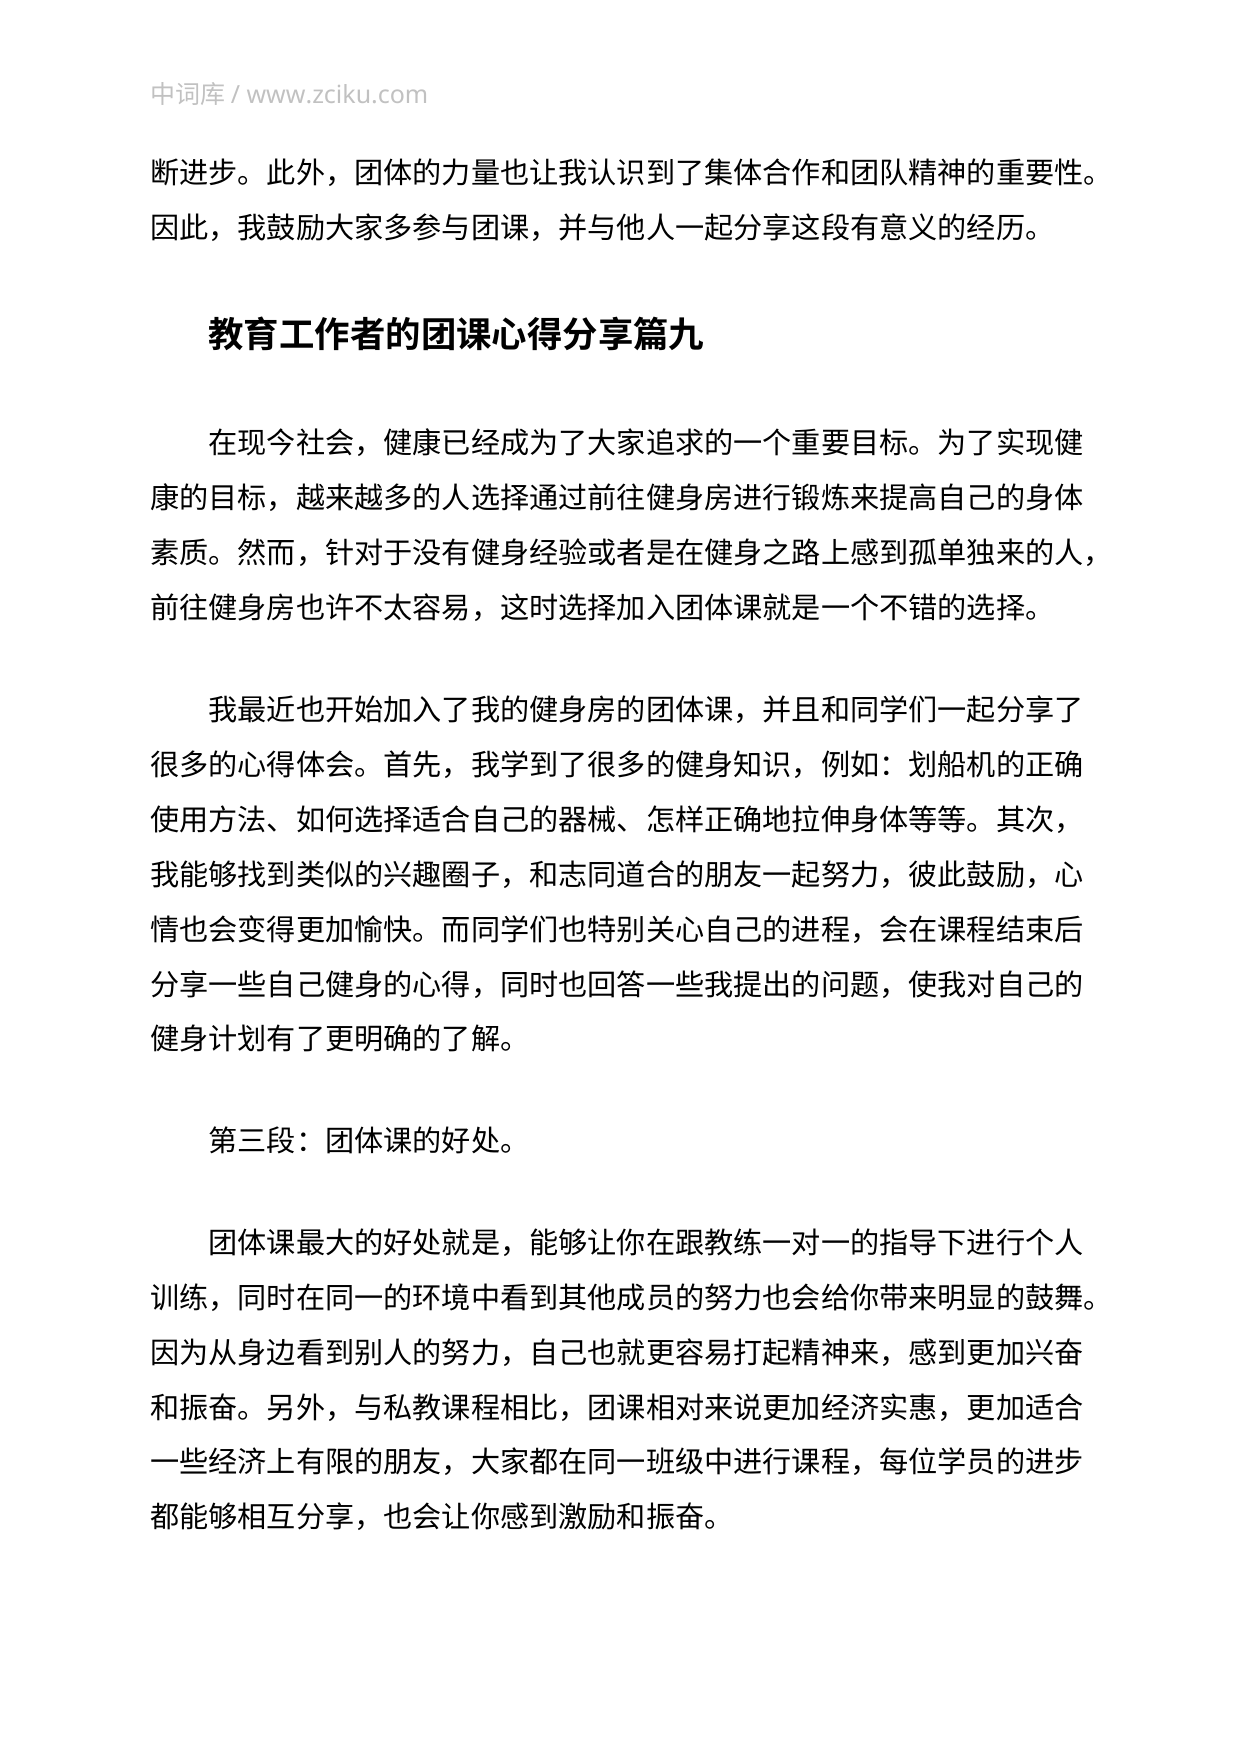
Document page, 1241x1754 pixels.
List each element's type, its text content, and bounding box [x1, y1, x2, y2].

text 教育工作者的团课心得分享篇九 [150, 307, 1090, 358]
text 第三段：团体课的好处。 [150, 1118, 1090, 1160]
text 在现今社会，健康已经成为了大家追求的一个重要目标。为了实现健康的目标，越来越多的人选择通过前往健身房进行锻炼来提高自己的身体素质。然而，针对于没有健身经验或者是在健身之路上感到孤单独来的人，前往健身房也许不太容易，这时选择加入团体课就是一个不错的选择。 [150, 420, 1090, 627]
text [150, 150, 1090, 247]
text 团体课最大的好处就是，能够让你在跟教练一对一的指导下进行个人训练，同时在同一的环境中看到其他成员的努力也会给你带来明显的鼓舞。因为从身边看到别人的努力，自己也就更容易打起精神来，感到更加兴奋和振奋。另外，与私教课程相比，团课相对来说更加经济实惠，更加适合一些经济上有限的朋友，大家都在同一班级中进行课程，每位学员的进步都能够相互分享，也会让你感到激励和振奋。 [150, 1219, 1090, 1536]
text 我最近也开始加入了我的健身房的团体课，并且和同学们一起分享了很多的心得体会。首先，我学到了很多的健身知识，例如：划船机的正确使用方法、如何选择适合自己的器械、怎样正确地拉伸身体等等。其次，我能够找到类似的兴趣圈子，和志同道合的朋友一起努力，彼此鼓励，心情也会变得更加愉快。而同学们也特别关心自己的进程，会在课程结束后分享一些自己健身的心得，同时也回答一些我提出的问题，使我对自己的健身计划有了更明确的了解。 [150, 687, 1090, 1058]
